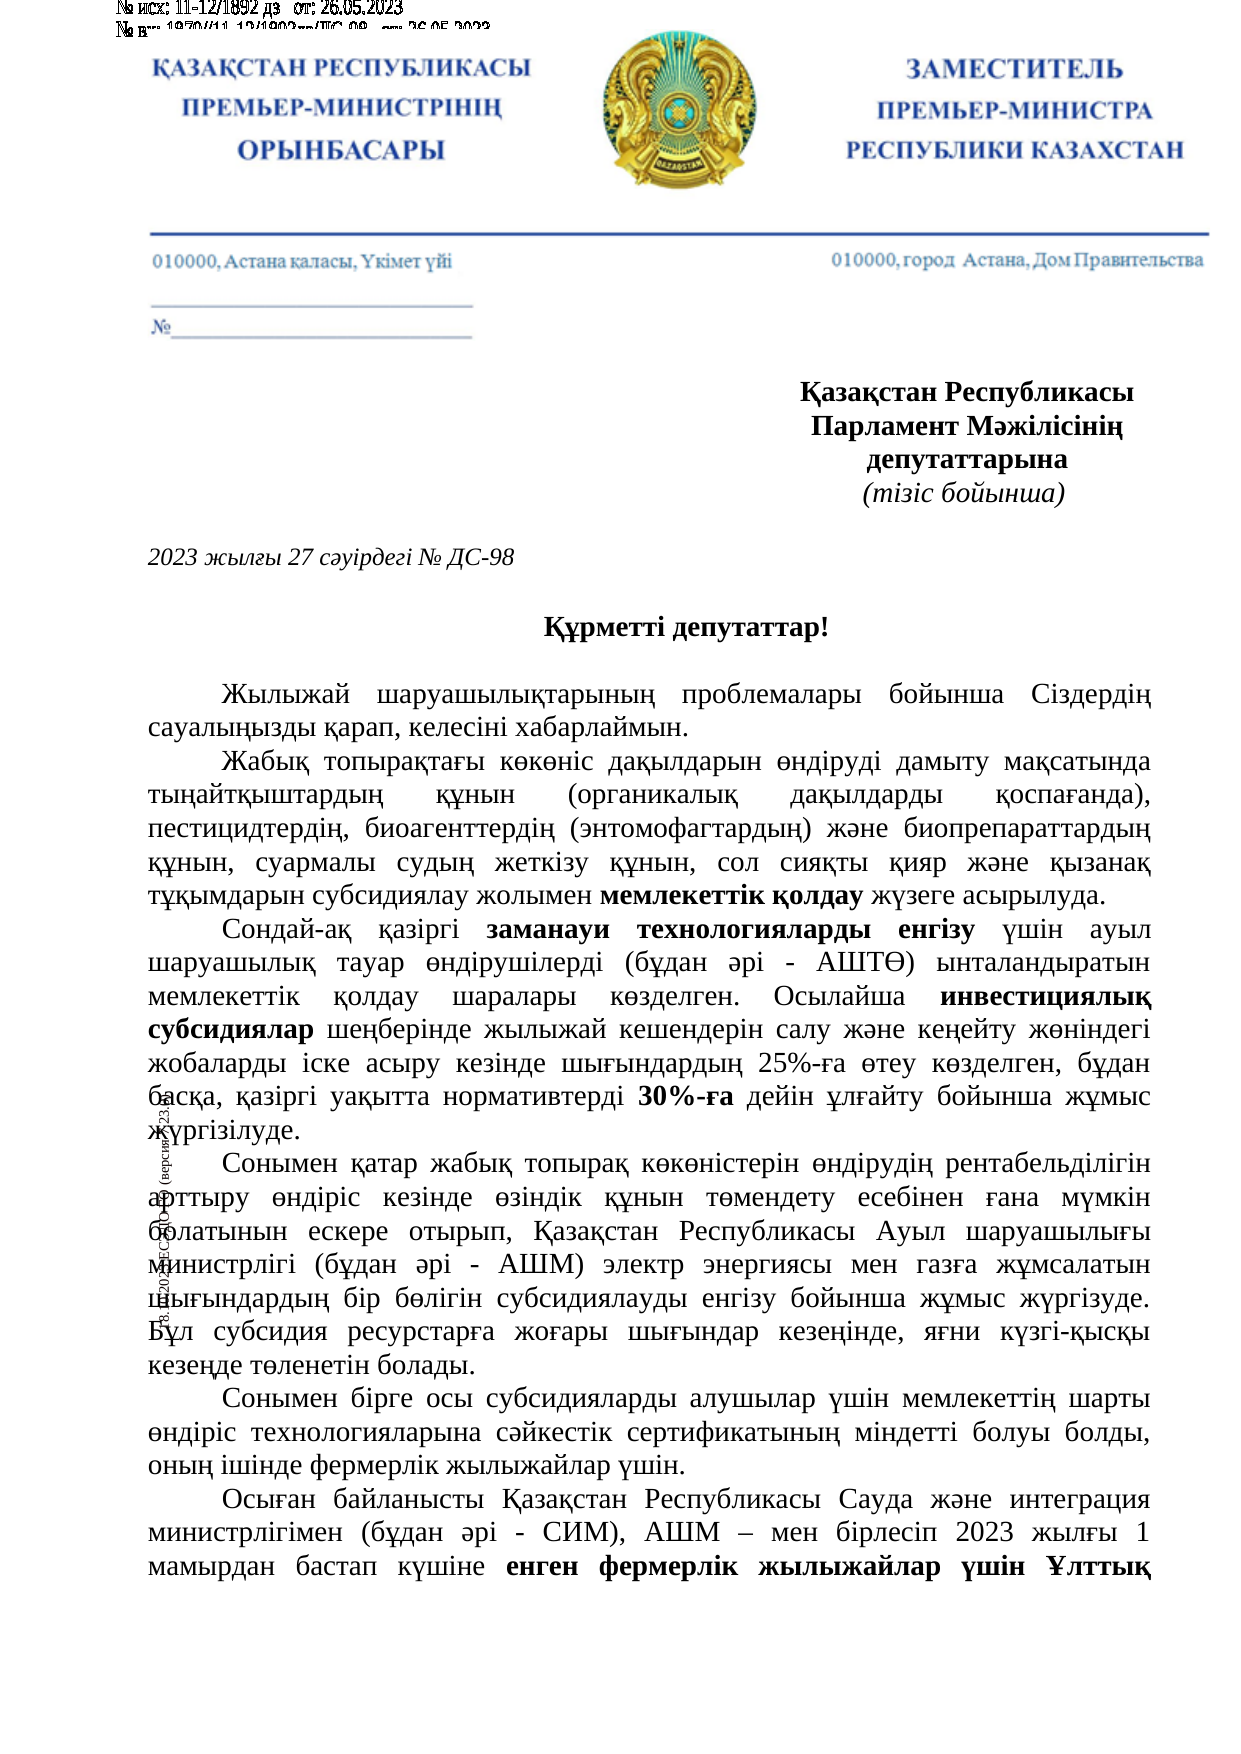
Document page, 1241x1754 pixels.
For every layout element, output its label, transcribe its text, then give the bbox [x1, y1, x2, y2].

text Жабық топырақтағы көкөніс дақылдарын өндіруді дамыту мақсатында тыңайтқыштардың құнын (органикалық дақылдарды қоспағанда), пестицидтердің, биоагенттердің (энтомофагтардың) және биопрепараттардың құнын, суармалы судың жеткізу құнын, сол сияқты қияр және қызанақ тұқымдарын субсидиялау жолымен мемлекеттік қолдау жүзеге асырылуда. [148, 743, 1152, 911]
text (тізіс бойынша) [221, 475, 1152, 508]
picture [147, 29, 1211, 341]
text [148, 1481, 1152, 1582]
text Сондай-ақ қазіргі заманауи технологияларды енгізу үшін ауыл шаруашылық тауар өндірушілерді (бұдан әрі - АШТӨ) ынталандыратын мемлекеттік қолдау шаралары көзделген. Осылайша инвестициялық субсидиялар шеңберінде жылыжай кешендерін салу және кеңейту жөніндегі жобаларды іске асыру кезінде шығындардың 25%-ға өтеу көзделген, бұдан басқа, қазіргі уақытта нормативтерді 30%-ға дейін ұлғайту бойынша жұмыс жүргізілуде. [148, 911, 1152, 1146]
text Қазақстан Республикасы [783, 374, 1152, 408]
text Сонымен қатар жабық топырақ көкөністерін өндірудің рентабельділігін арттыру өндіріс кезінде өзіндік құнын төмендету есебінен ғана мүмкін болатынын ескере отырып, Қазақстан Республикасы Ауыл шаруашылығы министрлігі (бұдан әрі - АШМ) электр энергиясы мен газға жұмсалатын шығындардың бір бөлігін субсидиялауды енгізу бойынша жұмыс жүргізуде. Бұл субсидия ресурстарға жоғары шығындар кезеңінде, яғни күзгі-қысқы кезеңде төленетін болады. [148, 1146, 1152, 1380]
text 2023 жылғы 27 сәуірдегі № ДС-98 [148, 542, 1152, 571]
text Парламент Мәжілісінің депутаттарына [783, 408, 1152, 475]
text Құрметті депутаттар! [148, 609, 1152, 642]
text Сонымен бірге осы субсидияларды алушылар үшін мемлекеттің шарты өндіріс технологияларына сәйкестік сертификатының міндетті болуы болды, оның ішінде фермерлік жылыжайлар үшін. [148, 1380, 1152, 1481]
text Жылыжай шаруашылықтарының проблемалары бойынша Сіздердің сауалыңызды қарап, келесіні хабарлаймын. [148, 676, 1152, 743]
